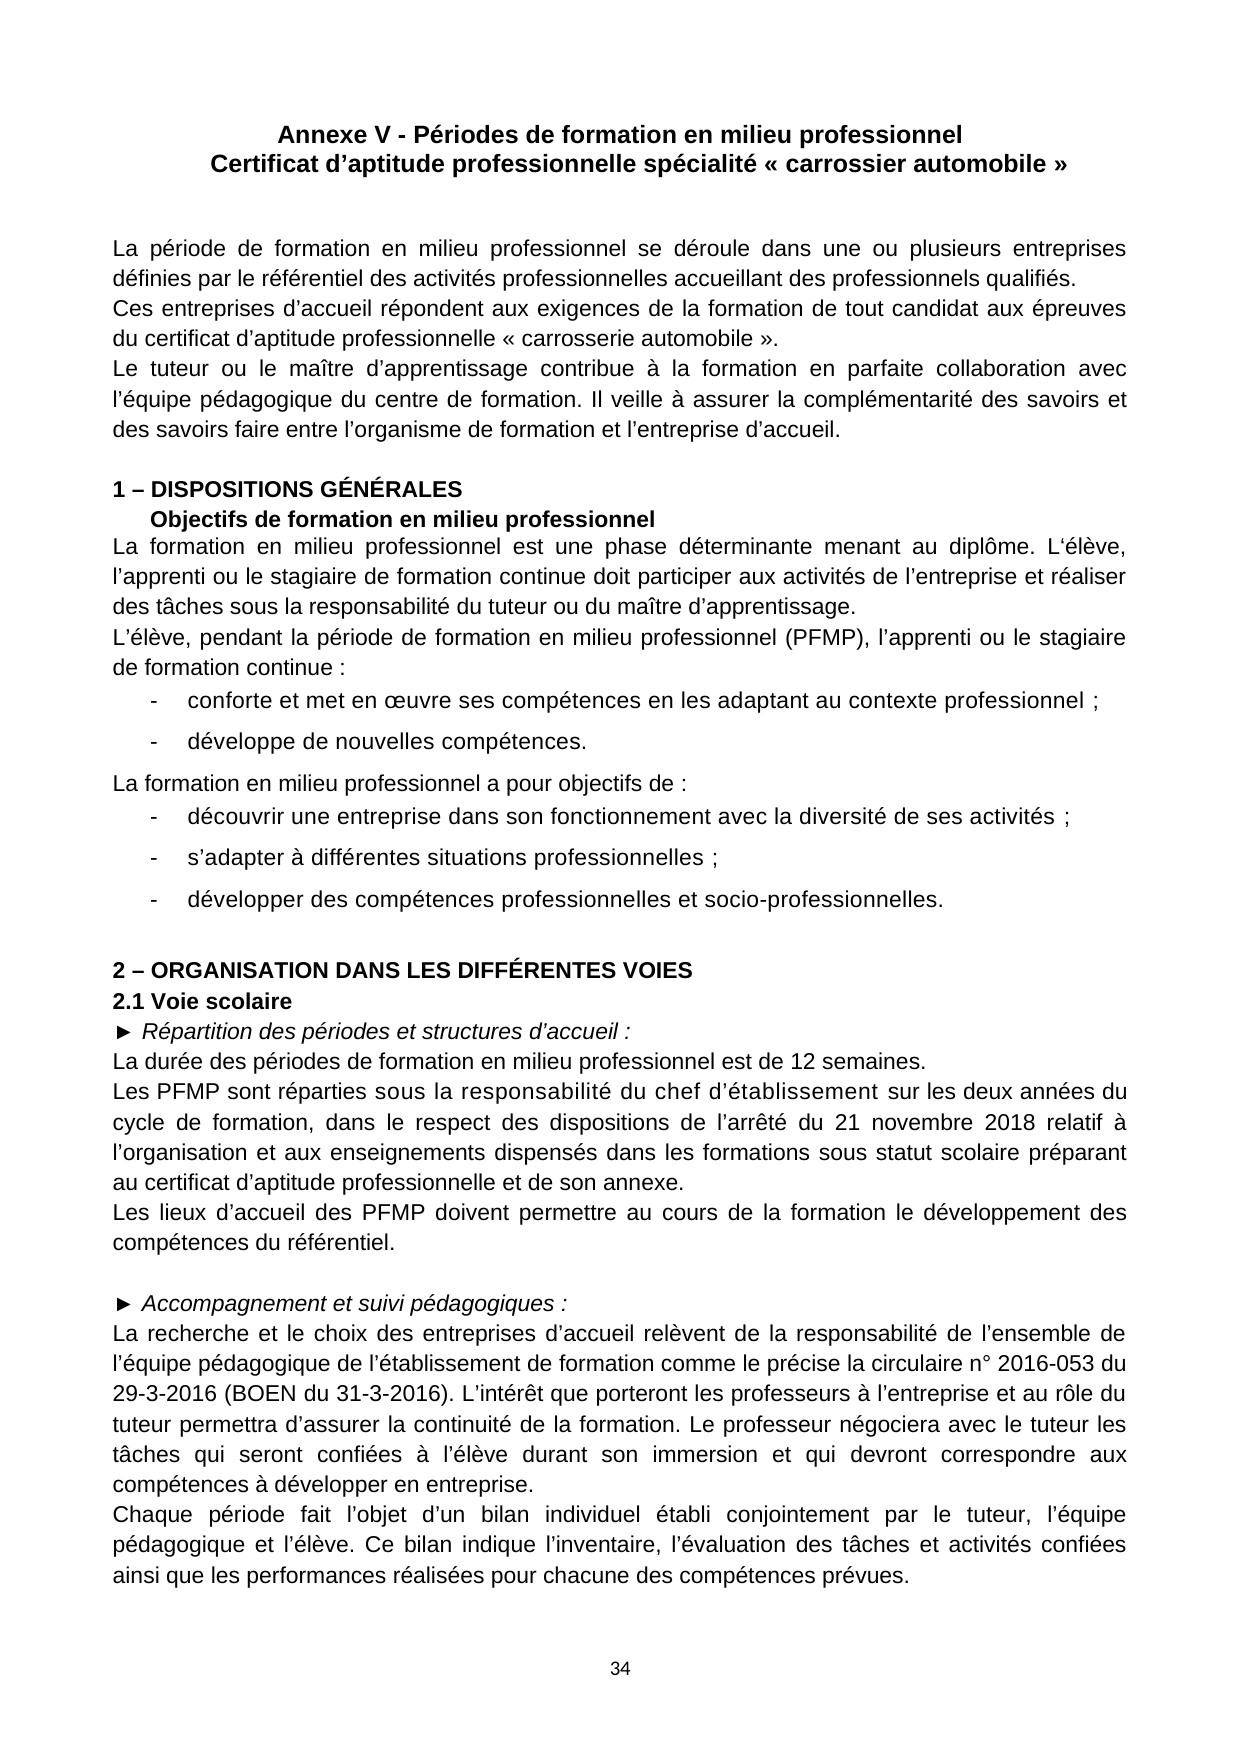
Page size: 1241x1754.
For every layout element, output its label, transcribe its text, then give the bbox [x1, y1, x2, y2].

text Annexe V - Périodes de formation en milieu professionnel Certificat d’aptitude professionnelle spécialité « carrossier automobile » [112, 120, 1128, 177]
text 1 – DISPOSITIONS GÉNÉRALES [112, 476, 1128, 503]
text La durée des périodes de formation en milieu professionnel est de 12 semaines. [112, 1048, 1128, 1074]
list s’adapter à différentes situations professionnelles ; [150, 844, 1128, 871]
list développe de nouvelles compétences. [150, 728, 1128, 754]
list développer des compétences professionnelles et socio-professionnelles. [150, 886, 1128, 912]
text Objectifs de formation en milieu professionnel [150, 506, 1128, 533]
text ► Accompagnement et suivi pédagogiques : [112, 1290, 1128, 1316]
text 2.1 Voie scolaire [112, 988, 1128, 1014]
list découvrir une entreprise dans son fonctionnement avec la diversité de ses activités ; [150, 803, 1128, 829]
text Ces entreprises d’accueil répondent aux exigences de la formation de tout candidat aux épreuves du certificat d’aptitude professionnelle « carrosserie automobile ». [112, 295, 1128, 352]
text La recherche et le choix des entreprises d’accueil relèvent de la responsabilité de l’ensemble de l’équipe pédagogique de l’établissement de formation comme le précise la circulaire n° 2016-053 du 29-3-2016 (BOEN du 31-3-2016). L’intérêt que porteront les professeurs à l’entreprise et au rôle du tuteur permettra d’assurer la continuité de la formation. Le professeur négociera avec le tuteur les tâches qui seront confiées à l’élève durant son immersion et qui devront correspondre aux compétences à développer en entreprise. [112, 1320, 1128, 1497]
text Les PFMP sont réparties sous la responsabilité du chef d’établissement sur les deux années du cycle de formation, dans le respect des dispositions de l’arrêté du 21 novembre 2018 relatif à l’organisation et aux enseignements dispensés dans les formations sous statut scolaire préparant au certificat d’aptitude professionnelle et de son annexe. [112, 1078, 1128, 1195]
text La période de formation en milieu professionnel se déroule dans une ou plusieurs entreprises définies par le référentiel des activités professionnelles accueillant des professionnels qualifiés. [112, 234, 1128, 291]
text Le tuteur ou le maître d’apprentissage contribue à la formation en parfaite collaboration avec l’équipe pédagogique du centre de formation. Il veille à assurer la complémentarité des savoirs et des savoirs faire entre l’organisme de formation et l’entreprise d’accueil. [112, 355, 1128, 442]
text La formation en milieu professionnel a pour objectifs de : [112, 770, 1128, 796]
text 2 – ORGANISATION DANS LES DIFFÉRENTES VOIES [112, 957, 1128, 984]
text La formation en milieu professionnel est une phase déterminante menant au diplôme. L‘élève, l’apprenti ou le stagiaire de formation continue doit participer aux activités de l’entreprise et réaliser des tâches sous la responsabilité du tuteur ou du maître d’apprentissage. [112, 533, 1128, 619]
text Chaque période fait l’objet d’un bilan individuel établi conjointement par le tuteur, l’équipe pédagogique et l’élève. Ce bilan indique l’inventaire, l’évaluation des tâches et activités confiées ainsi que les performances réalisées pour chacune des compétences prévues. [112, 1501, 1128, 1588]
text Les lieux d’accueil des PFMP doivent permettre au cours de la formation le développement des compétences du référentiel. [112, 1199, 1128, 1256]
text ► Répartition des périodes et structures d’accueil : [112, 1018, 1128, 1044]
list conforte et met en œuvre ses compétences en les adaptant au contexte professionnel ; [150, 687, 1128, 713]
text L’élève, pendant la période de formation en milieu professionnel (PFMP), l’apprenti ou le stagiaire de formation continue : [112, 623, 1128, 680]
